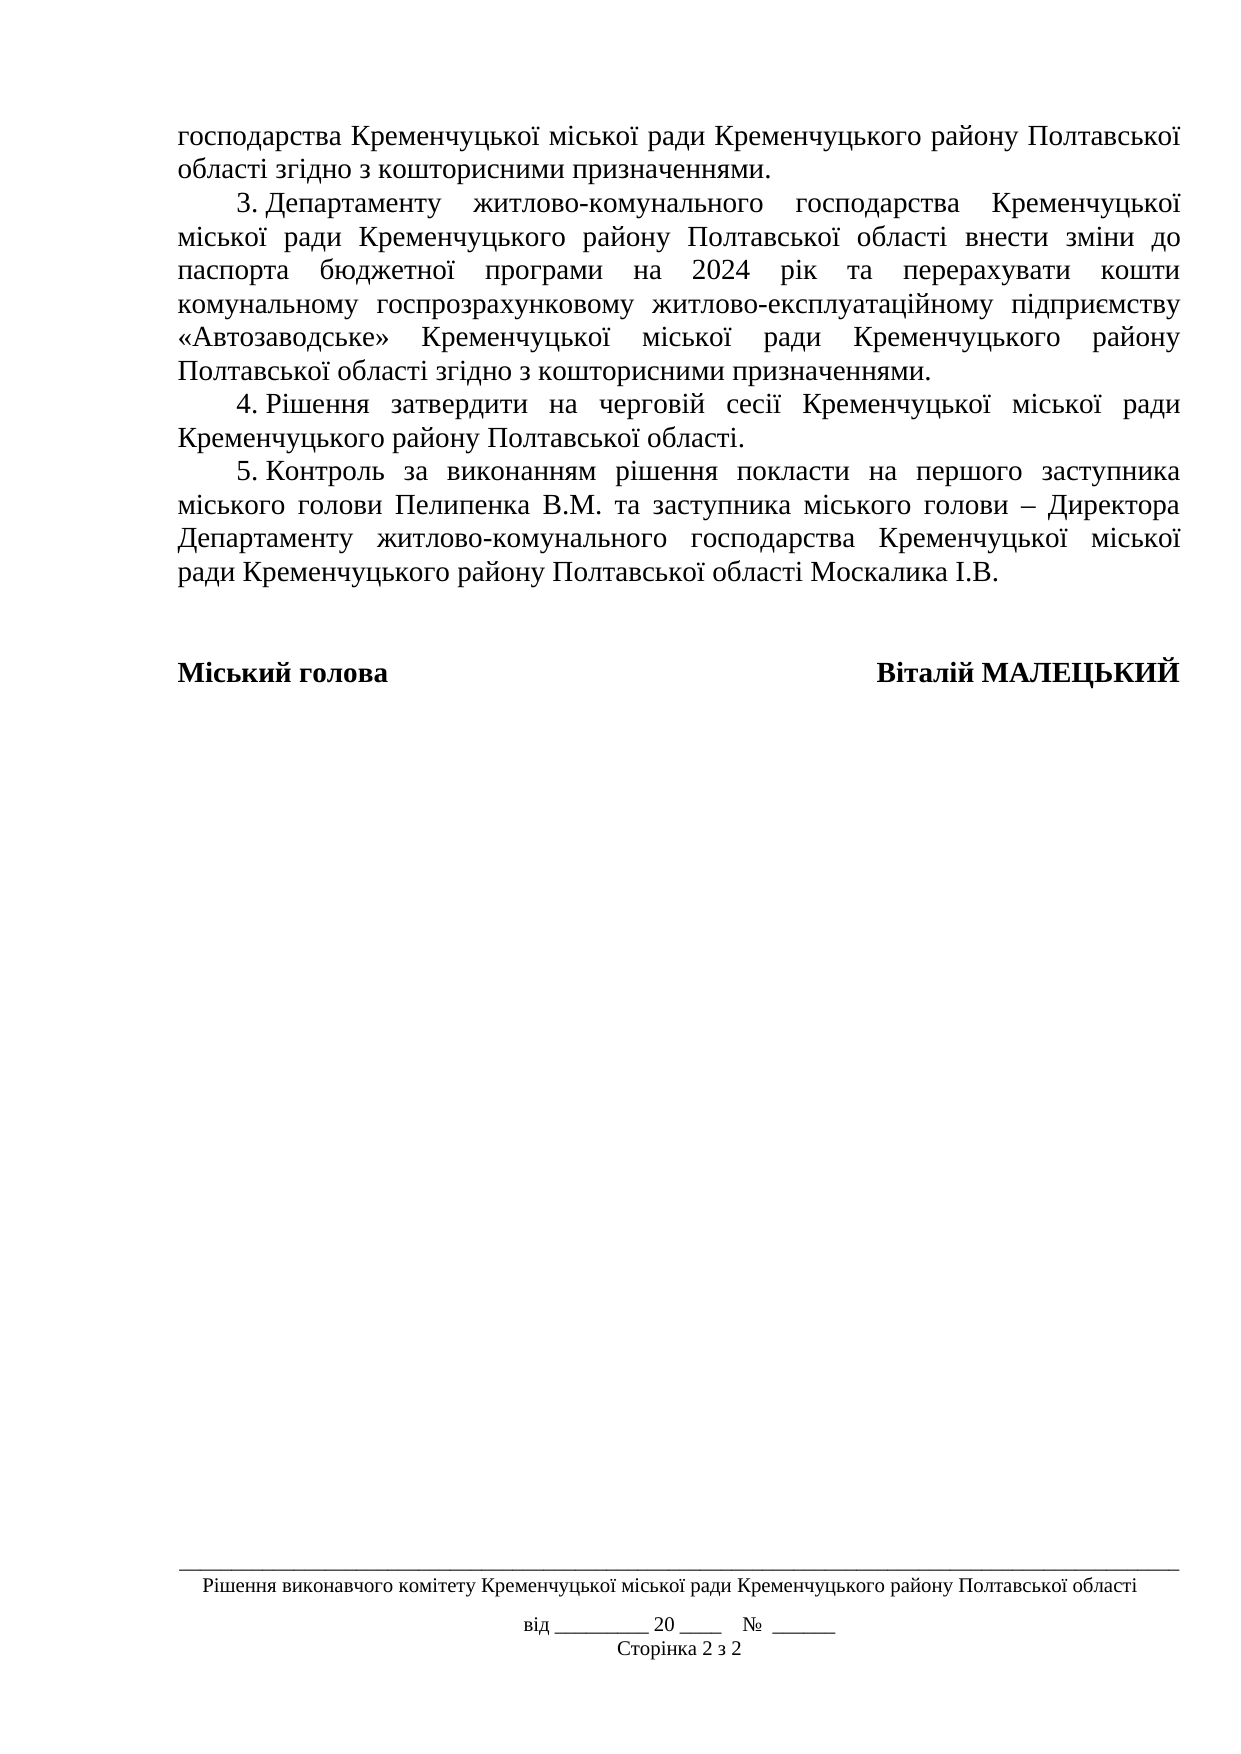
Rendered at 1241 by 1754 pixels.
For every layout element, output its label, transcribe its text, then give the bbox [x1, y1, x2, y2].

text Міський голова Віталій МАЛЕЦЬКИЙ [177, 655, 1183, 688]
text 4. Рішення затвердити на черговій сесії Кременчуцької міської ради Кременчуцького району Полтавської області. 5. Контроль за виконанням рішення покласти на першого заступника міського голови Пелипенка В.М. та заступника міського голови – Директора Департаменту житлово-комунального господарства Кременчуцької міської ради Кременчуцького району Полтавської області Москалика І.В. [177, 386, 1181, 588]
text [177, 118, 1181, 185]
text 3. Департаменту житлово-комунального господарства Кременчуцької міської ради Кременчуцького району Полтавської області внести зміни до паспорта бюджетної програми на 2024 рік та перерахувати кошти комунальному госпрозрахунковому житлово-експлуатаційному підприємству «Автозаводське» Кременчуцької міської ради Кременчуцького району Полтавської області згідно з кошторисними призначеннями. [177, 185, 1181, 386]
